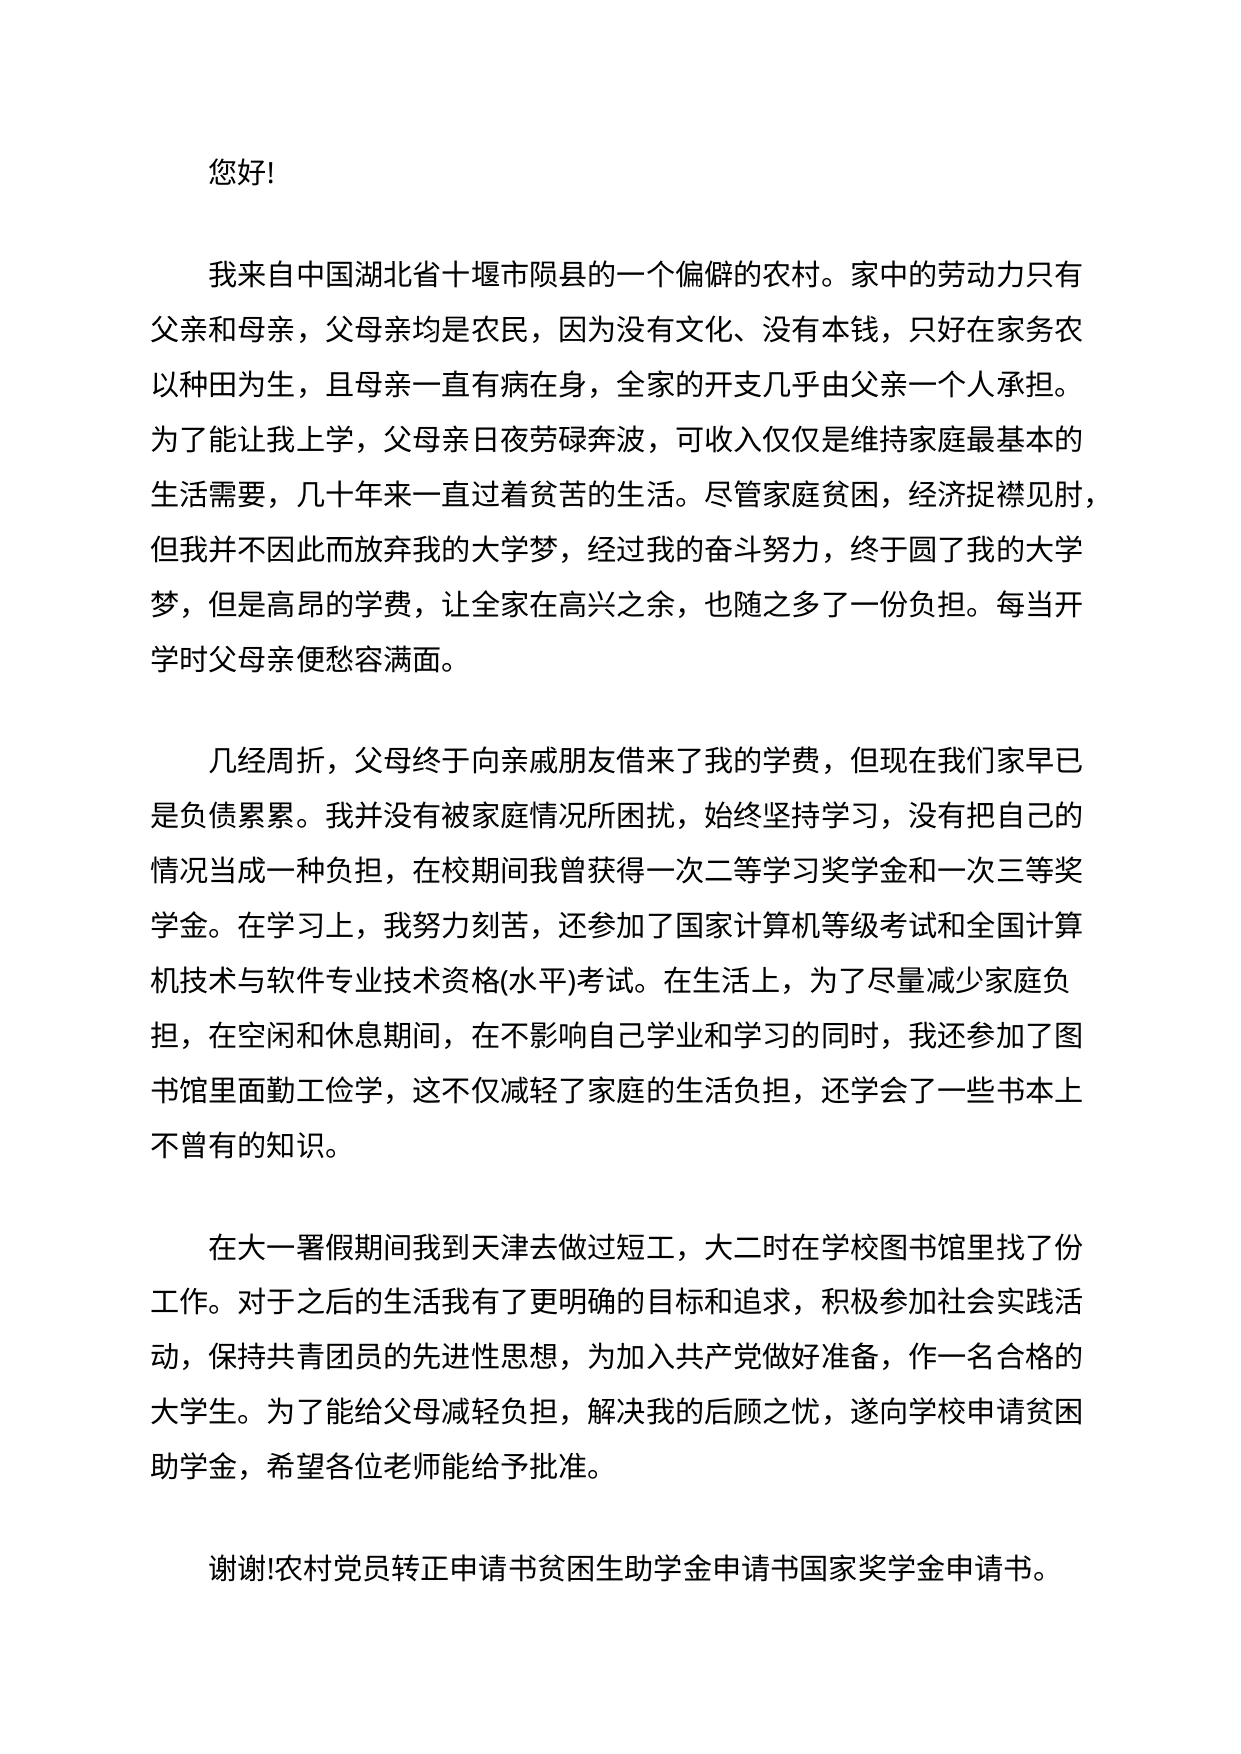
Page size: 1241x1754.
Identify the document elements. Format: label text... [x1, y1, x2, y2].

text 您好! [150, 150, 1090, 192]
text 我来自中国湖北省十堰市陨县的一个偏僻的农村。家中的劳动力只有父亲和母亲，父母亲均是农民，因为没有文化、没有本钱，只好在家务农以种田为生，且母亲一直有病在身，全家的开支几乎由父亲一个人承担。为了能让我上学，父母亲日夜劳碌奔波，可收入仅仅是维持家庭最基本的生活需要，几十年来一直过着贫苦的生活。尽管家庭贫困，经济捉襟见肘，但我并不因此而放弃我的大学梦，经过我的奋斗努力，终于圆了我的大学梦，但是高昂的学费，让全家在高兴之余，也随之多了一份负担。每当开学时父母亲便愁容满面。 [150, 252, 1090, 678]
text 几经周折，父母终于向亲戚朋友借来了我的学费，但现在我们家早已是负债累累。我并没有被家庭情况所困扰，始终坚持学习，没有把自己的情况当成一种负担，在校期间我曾获得一次二等学习奖学金和一次三等奖学金。在学习上，我努力刻苦，还参加了国家计算机等级考试和全国计算机技术与软件专业技术资格(水平)考试。在生活上，为了尽量减少家庭负担，在空闲和休息期间，在不影响自己学业和学习的同时，我还参加了图书馆里面勤工俭学，这不仅减轻了家庭的生活负担，还学会了一些书本上不曾有的知识。 [150, 738, 1090, 1165]
text 在大一署假期间我到天津去做过短工，大二时在学校图书馆里找了份工作。对于之后的生活我有了更明确的目标和追求，积极参加社会实践活动，保持共青团员的先进性思想，为加入共产党做好准备，作一名合格的大学生。为了能给父母减轻负担，解决我的后顾之忧，遂向学校申请贫困助学金，希望各位老师能给予批准。 [150, 1224, 1090, 1486]
text 谢谢!农村党员转正申请书贫困生助学金申请书国家奖学金申请书。 [150, 1546, 1090, 1588]
